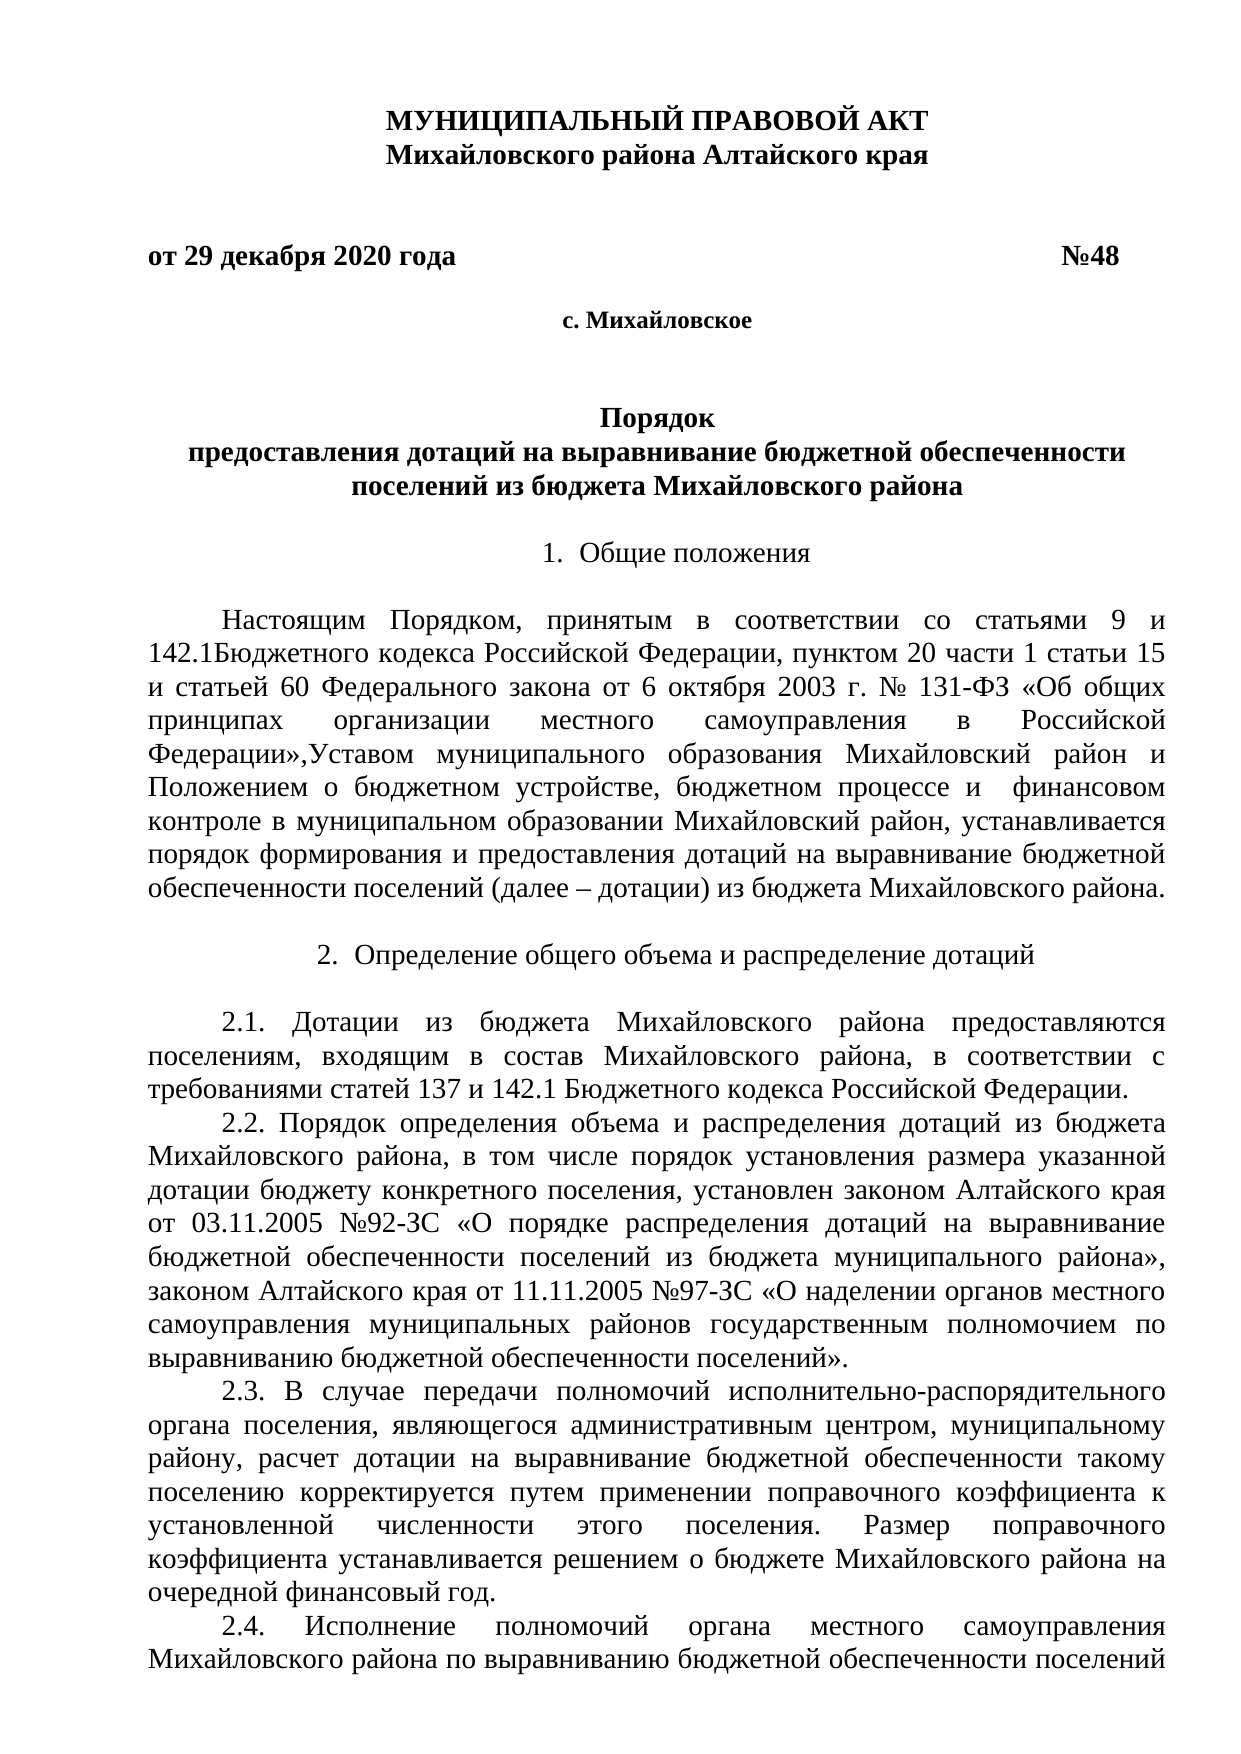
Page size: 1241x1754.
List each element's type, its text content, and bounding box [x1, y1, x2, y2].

list Определение общего объема и распределение дотаций [185, 937, 1167, 971]
text 2.3. В случае передачи полномочий исполнительно-распорядительного органа поселения, являющегося административным центром, муниципальному району, расчет дотации на выравнивание бюджетной обеспеченности такому поселению корректируется путем применении поправочного коэффициента к установленной численности этого поселения. Размер поправочного коэффициента устанавливается решением о бюджете Михайловского района на очередной финансовый год. [148, 1373, 1167, 1608]
text Порядок [148, 401, 1167, 434]
text предоставления дотаций на выравнивание бюджетной обеспеченности [148, 434, 1167, 468]
list Общие положения [185, 535, 1167, 568]
text от 29 декабря 2020 года №48 [148, 238, 1167, 271]
text 2.2. Порядок определения объема и распределения дотаций из бюджета Михайловского района, в том числе порядок установления размера указанной дотации бюджету конкретного поселения, установлен законом Алтайского края от 03.11.2005 №92-ЗС «О порядке распределения дотаций на выравнивание бюджетной обеспеченности поселений из бюджета муниципального района», законом Алтайского края от 11.11.2005 №97-ЗС «О наделении органов местного самоуправления муниципальных районов государственным полномочием по выравниванию бюджетной обеспеченности поселений». [148, 1105, 1167, 1373]
text 2.1. Дотации из бюджета Михайловского района предоставляются поселениям, входящим в состав Михайловского района, в соответствии с требованиями статей 137 и 142.1 Бюджетного кодекса Российской Федерации. [148, 1004, 1167, 1105]
text с. Михайловское [148, 305, 1167, 333]
text МУНИЦИПАЛЬНЫЙ ПРАВОВОЙ АКТ [148, 103, 1167, 137]
text Настоящим Порядком, принятым в соответствии со статьями 9 и 142.1Бюджетного кодекса Российской Федерации, пунктом 20 части 1 статьи 15 и статьей 60 Федерального закона от 6 октября . № 131-ФЗ «Об общих принципах организации местного самоуправления в Российской Федерации»,Уставом муниципального образования Михайловский район и Положением о бюджетном устройстве, бюджетном процессе и финансовом контроле в муниципальном образовании Михайловский район, устанавливается порядок формирования и предоставления дотаций на выравнивание бюджетной обеспеченности поселений (далее – дотации) из бюджета Михайловского района. [148, 602, 1167, 904]
text Михайловского района Алтайского края [148, 137, 1167, 171]
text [148, 1608, 1167, 1675]
text поселений из бюджета Михайловского района [148, 468, 1167, 501]
